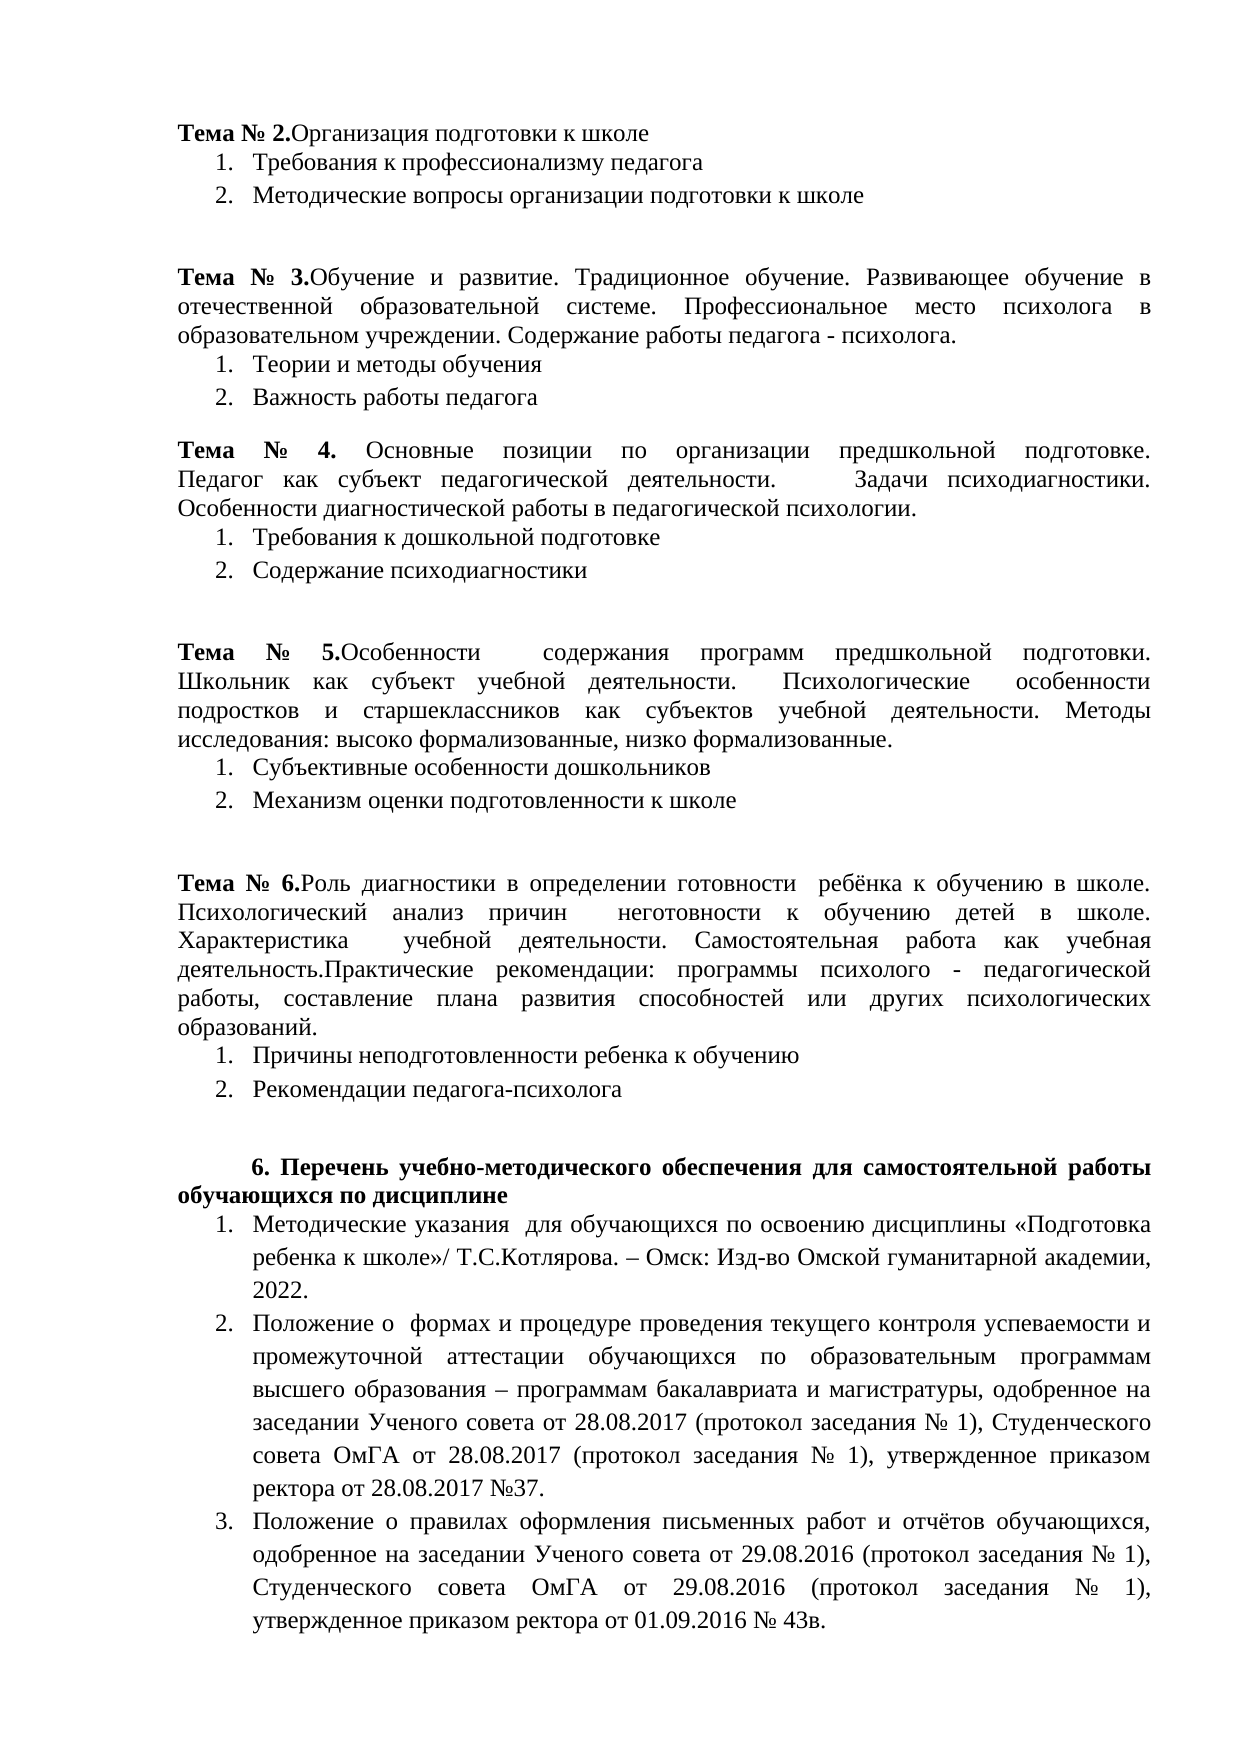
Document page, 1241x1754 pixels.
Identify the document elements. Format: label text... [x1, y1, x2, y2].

list Субъективные особенности дошкольников [215, 752, 1152, 781]
text Тема № 2.Организация подготовки к школе [177, 118, 1152, 147]
list Механизм оценки подготовленности к школе [215, 786, 1152, 814]
list Положение о правилах оформления письменных работ и отчётов обучающихся, одобренное на заседании Ученого совета от 29.08.2016 (протокол заседания № 1), Студенческого совета ОмГА от 29.08.2016 (протокол заседания № 1), утвержденное приказом ректора от 01.09.2016 № 43в. [215, 1506, 1152, 1634]
list Важность работы педагога [215, 382, 1152, 411]
list Теории и методы обучения [215, 349, 1152, 377]
list Положение о формах и процедуре проведения текущего контроля успеваемости и промежуточной аттестации обучающихся по образовательным программам высшего образования – программам бакалавриата и магистратуры, одобренное на заседании Ученого совета от 28.08.2017 (протокол заседания № 1), Студенческого совета ОмГА от 28.08.2017 (протокол заседания № 1), утвержденное приказом ректора от 28.08.2017 №37. [215, 1308, 1152, 1502]
list Требования к профессионализму педагога [215, 147, 1152, 176]
list Требования к дошкольной подготовке [215, 522, 1152, 551]
list Причины неподготовленности ребенка к обучению [215, 1041, 1152, 1069]
text Тема № 6.Роль диагностики в определении готовности ребёнка к обучению в школе. Психологический анализ причин неготовности к обучению детей в школе. Характеристика учебной деятельности. Самостоятельная работа как учебная деятельность.Практические рекомендации: программы психолого - педагогической работы, составление плана развития способностей или других психологических образований. [177, 868, 1152, 1041]
list Методические вопросы организации подготовки к школе [215, 180, 1152, 209]
text Тема № 4. Основные позиции по организации предшкольной подготовке. Педагог как субъект педагогической деятельности. Задачи психодиагностики. Особенности диагностической работы в педагогической психологии. [177, 436, 1152, 522]
text Тема № 3.Обучение и развитие. Традиционное обучение. Развивающее обучение в отечественной образовательной системе. Профессиональное место психолога в образовательном учреждении. Содержание работы педагога - психолога. [177, 262, 1152, 349]
text 6. Перечень учебно-методического обеспечения для самостоятельной работы обучающихся по дисциплине [177, 1152, 1152, 1209]
list Содержание психодиагностики [215, 555, 1152, 584]
text Тема № 5.Особенности содержания программ предшкольной подготовки. Школьник как субъект учебной деятельности. Психологические особенности подростков и старшеклассников как субъектов учебной деятельности. Методы исследования: высоко формализованные, низко формализованные. [177, 637, 1152, 752]
list Методические указания для обучающихся по освоению дисциплины «Подготовка ребенка к школе»/ Т.С.Котлярова. – Омск: Изд-во Омской гуманитарной академии, 2022. [215, 1209, 1152, 1304]
list Рекомендации педагога-психолога [215, 1074, 1152, 1102]
